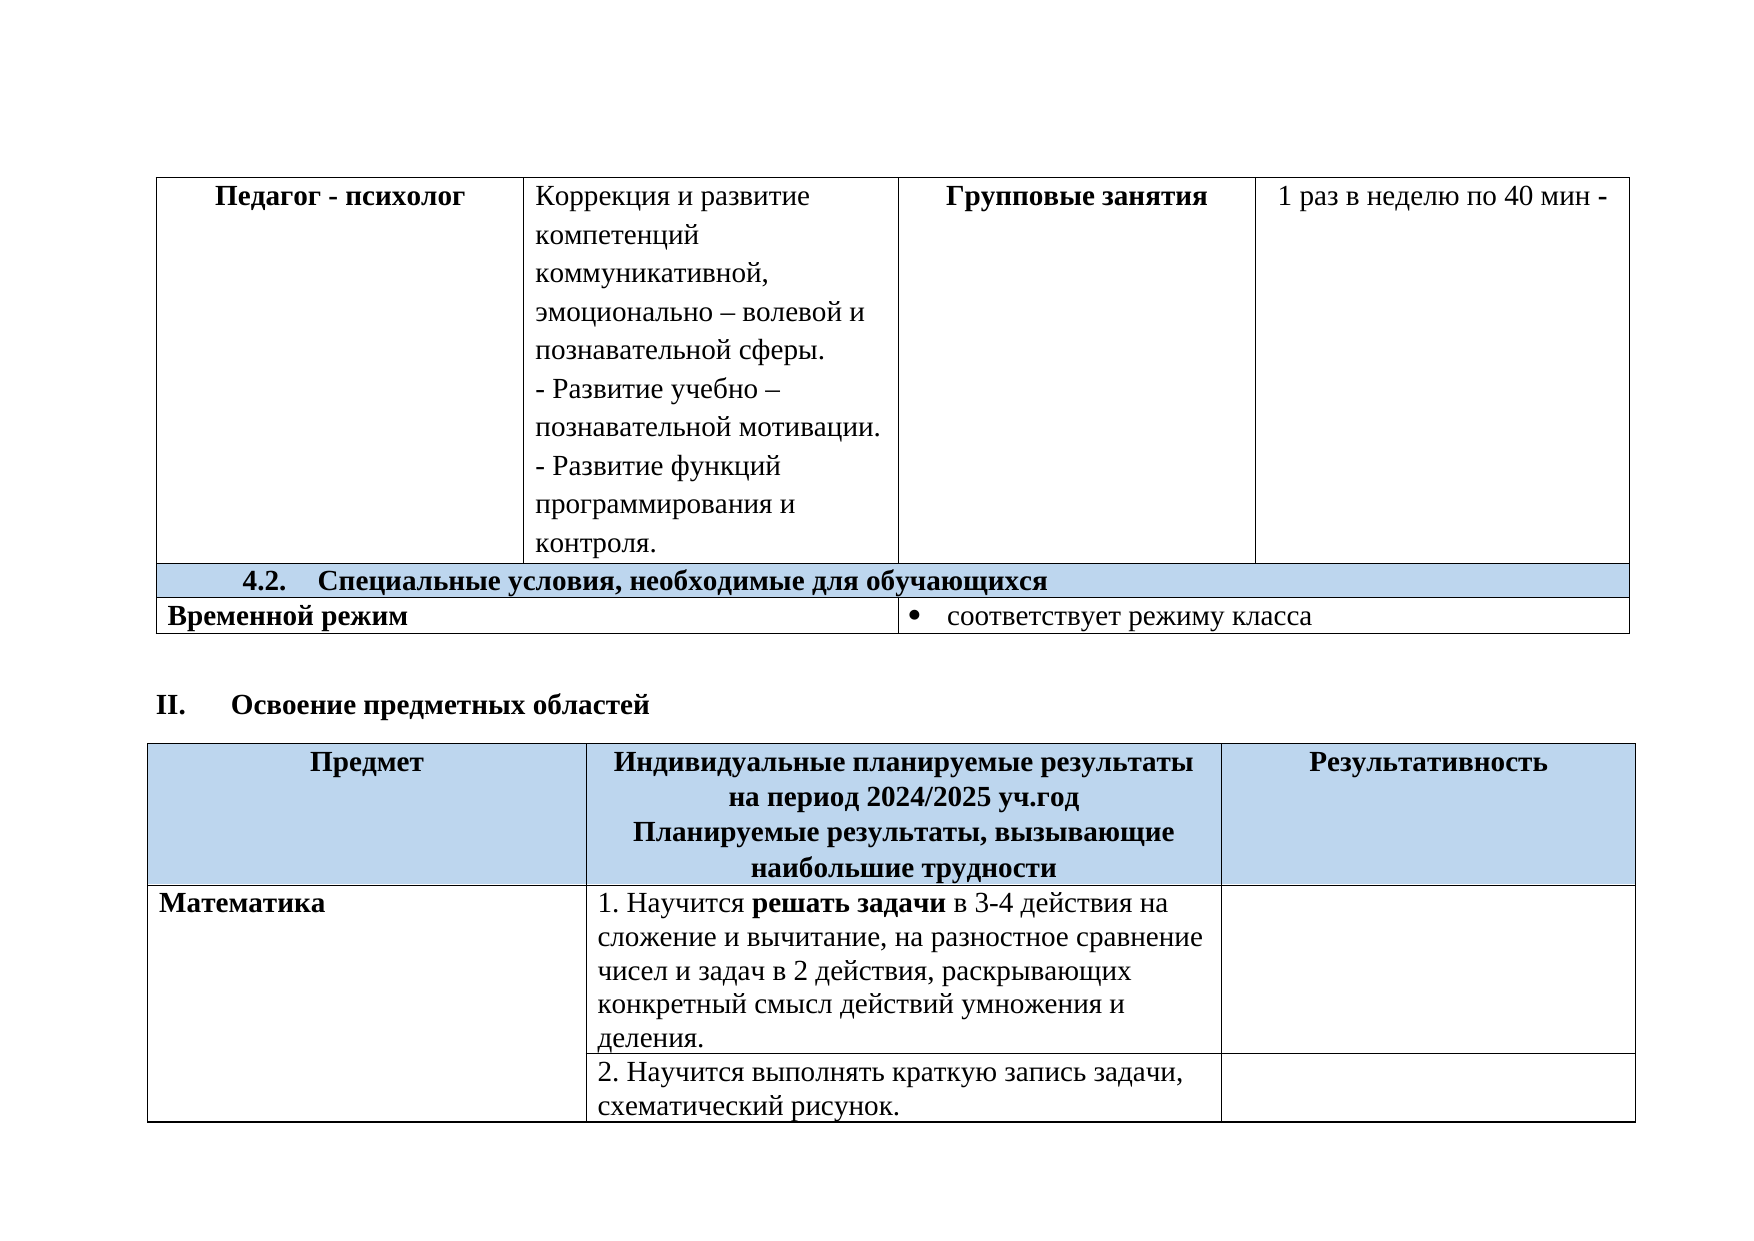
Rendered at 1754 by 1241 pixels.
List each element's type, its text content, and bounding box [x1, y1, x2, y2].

table_cell 1. Научится решать задачи в 3-4 действия на сложение и вычитание, на разностное сравнение чисел и задач в 2 действия, раскрывающих конкретный смысл действий умножения и деления. [587, 886, 1221, 1053]
list Освоение предметных областей [156, 687, 1636, 721]
table_header Предмет [148, 744, 586, 884]
table_cell [1222, 886, 1635, 1053]
table_cell Коррекция и развитие компетенций коммуникативной, эмоционально – волевой и познавательной сферы. - Развитие учебно – познавательной мотивации. - Развитие функций программирования и контроля. [524, 178, 898, 562]
table_cell [1222, 1054, 1635, 1121]
table_cell Групповые занятия [899, 178, 1255, 562]
table_cell Педагог - психолог [157, 178, 523, 562]
table_cell Математика [148, 886, 586, 1121]
table_cell 2. Научится выполнять краткую запись задачи, схематический рисунок. [587, 1054, 1221, 1121]
table_cell Специальные условия, необходимые для обучающихся [157, 564, 1629, 597]
table_cell 1 раз в неделю по 40 мин - [1256, 178, 1629, 562]
table_header Результативность [1222, 744, 1635, 884]
table_cell соответствует режиму класса [899, 598, 1629, 633]
table_header Индивидуальные планируемые результаты на период 2024/2025 уч.год Планируемые результаты, вызывающие наибольшие трудности [587, 744, 1221, 884]
table_cell Временной режим [157, 598, 898, 633]
